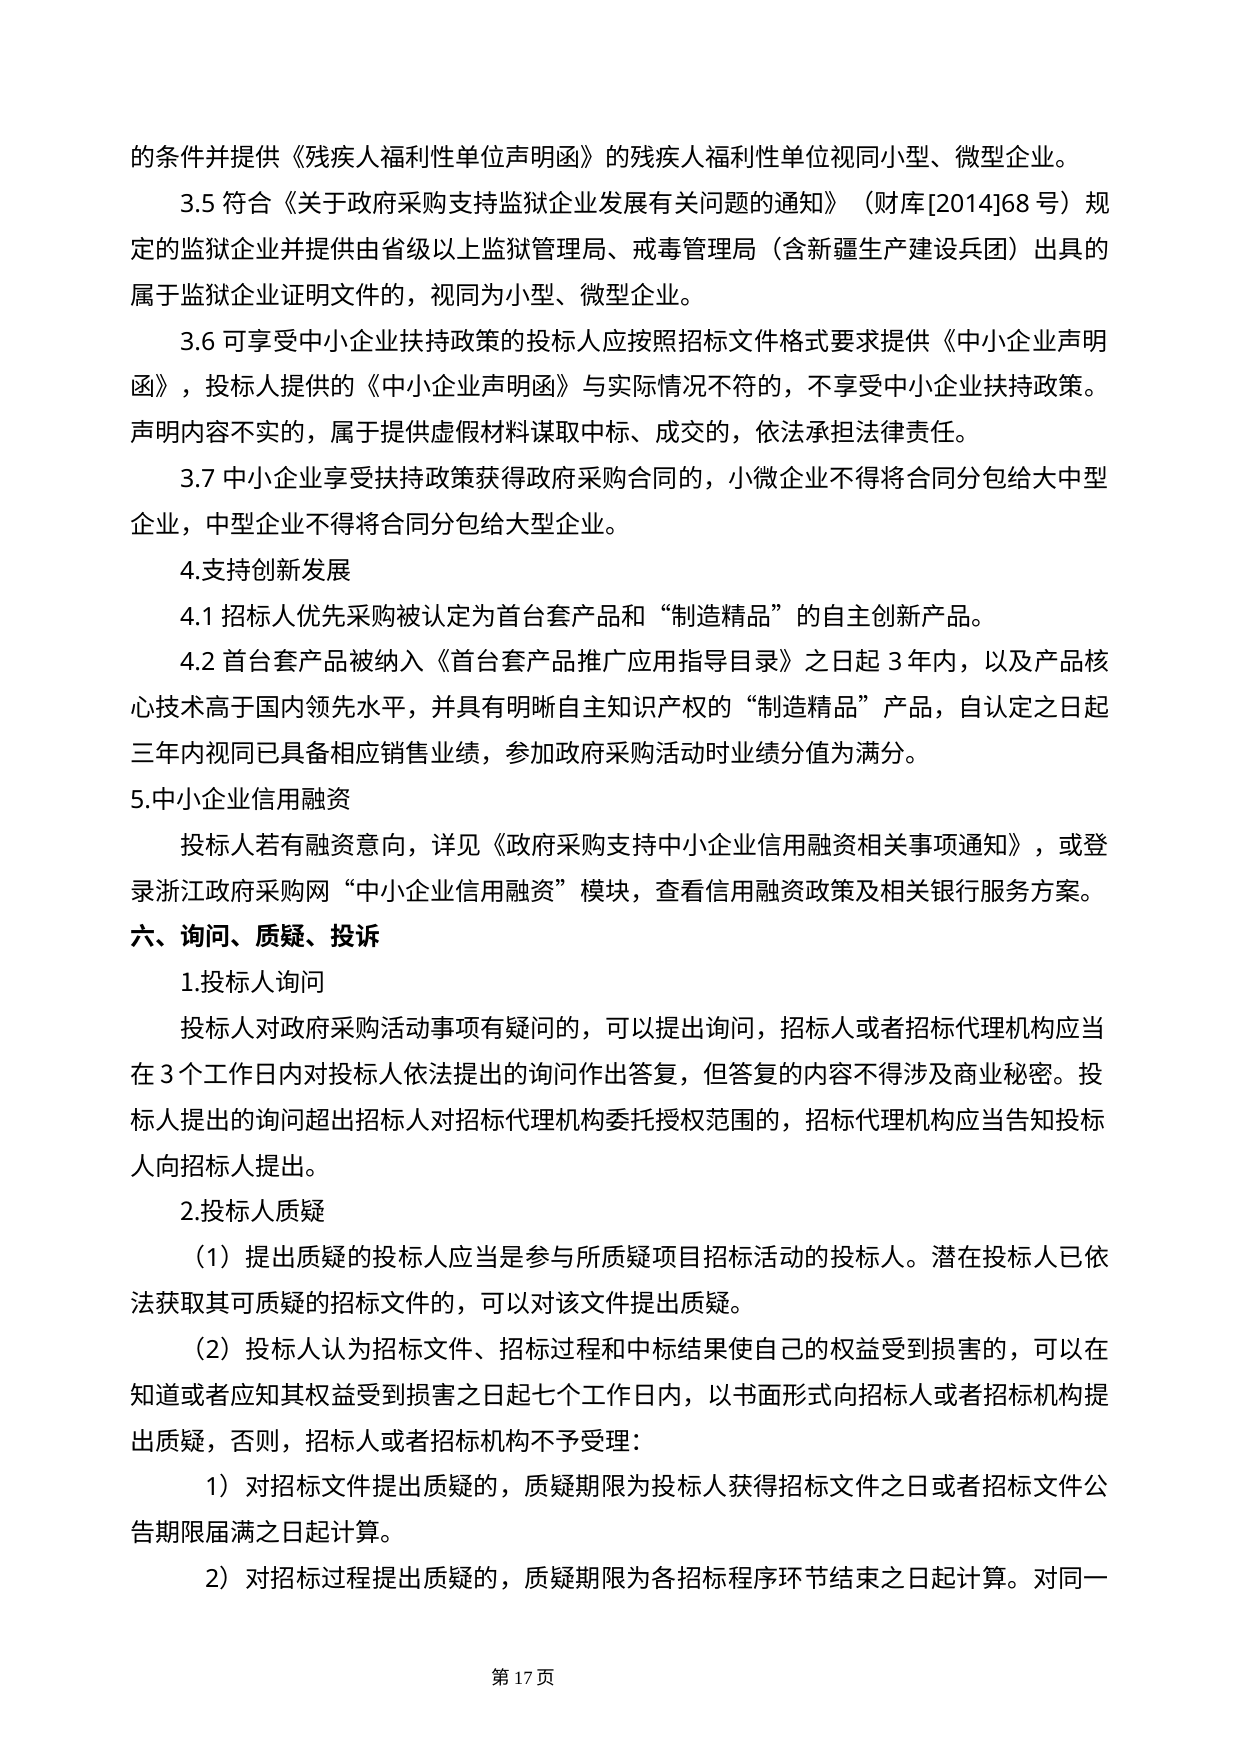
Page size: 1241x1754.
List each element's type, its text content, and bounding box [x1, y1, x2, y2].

text （1）提出质疑的投标人应当是参与所质疑项目招标活动的投标人。潜在投标人已依法获取其可质疑的招标文件的，可以对该文件提出质疑。 [130, 1230, 1110, 1322]
text 2.投标人质疑 [130, 1184, 1110, 1230]
subtitle 六、询问、质疑、投诉 [130, 909, 1110, 955]
subtitle 投标人若有融资意向，详见《政府采购支持中小企业信用融资相关事项通知》，或登录浙江政府采购网“中小企业信用融资”模块，查看信用融资政策及相关银行服务方案。 [130, 817, 1110, 909]
text 1.投标人询问 [130, 955, 1110, 1001]
text 1）对招标文件提出质疑的，质疑期限为投标人获得招标文件之日或者招标文件公告期限届满之日起计算。 [130, 1459, 1110, 1551]
text 投标人对政府采购活动事项有疑问的，可以提出询问，招标人或者招标代理机构应当在3个工作日内对投标人依法提出的询问作出答复，但答复的内容不得涉及商业秘密。投标人提出的询问超出招标人对招标代理机构委托授权范围的，招标代理机构应当告知投标人向招标人提出。 [130, 1001, 1110, 1184]
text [130, 1551, 1110, 1597]
text 4.2 首台套产品被纳入《首台套产品推广应用指导目录》之日起3年内，以及产品核心技术高于国内领先水平，并具有明晰自主知识产权的“制造精品”产品，自认定之日起三年内视同已具备相应销售业绩，参加政府采购活动时业绩分值为满分。 [130, 634, 1110, 772]
text 3.7 中小企业享受扶持政策获得政府采购合同的，小微企业不得将合同分包给大中型企业，中型企业不得将合同分包给大型企业。 [130, 451, 1110, 542]
text 4.1 招标人优先采购被认定为首台套产品和“制造精品”的自主创新产品。 [130, 588, 1110, 634]
text 4.支持创新发展 [130, 542, 1110, 588]
text 3.5 符合《关于政府采购支持监狱企业发展有关问题的通知》（财库[2014]68号）规定的监狱企业并提供由省级以上监狱管理局、戒毒管理局（含新疆生产建设兵团）出具的属于监狱企业证明文件的，视同为小型、微型企业。 [130, 176, 1110, 313]
text （2）投标人认为招标文件、招标过程和中标结果使自己的权益受到损害的，可以在知道或者应知其权益受到损害之日起七个工作日内，以书面形式向招标人或者招标机构提出质疑，否则，招标人或者招标机构不予受理： [130, 1322, 1110, 1459]
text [130, 130, 1110, 176]
text 3.6 可享受中小企业扶持政策的投标人应按照招标文件格式要求提供《中小企业声明函》，投标人提供的《中小企业声明函》与实际情况不符的，不享受中小企业扶持政策。声明内容不实的，属于提供虚假材料谋取中标、成交的，依法承担法律责任。 [130, 313, 1110, 451]
subtitle 5.中小企业信用融资 [130, 772, 1110, 817]
